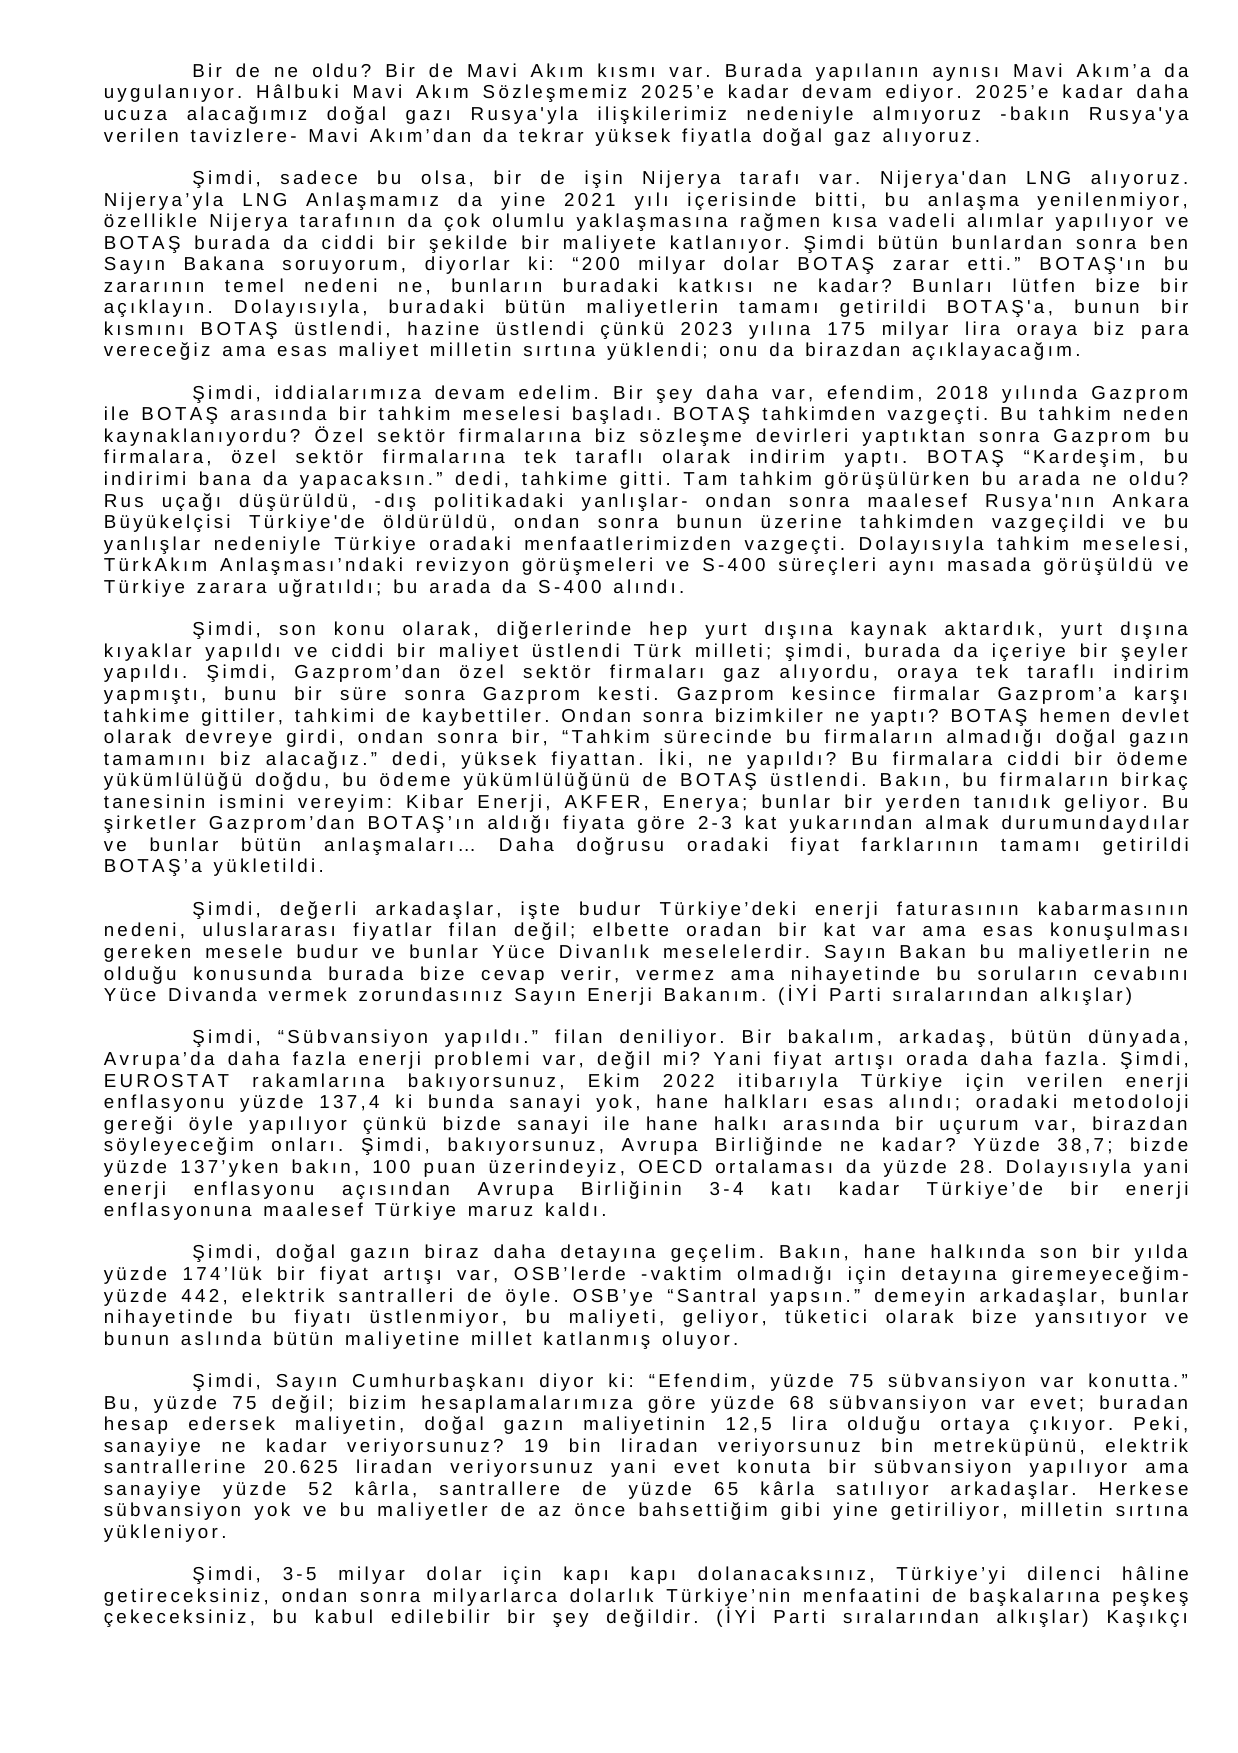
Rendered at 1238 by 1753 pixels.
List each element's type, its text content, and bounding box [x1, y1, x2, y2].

text Şimdi, doğal gazın biraz daha detayına geçelim. Bakın, hane halkında son bir yılda yüzde 174’lük bir fiyat artışı var, OSB’lerde -vaktim olmadığı için detayına giremeyeceğim- yüzde 442, elektrik santralleri de öyle. OSB’ye “Santral yapsın.” demeyin arkadaşlar, bunlar nihayetinde bu fiyatı üstlenmiyor, bu maliyeti, geliyor, tüketici olarak bize yansıtıyor ve bunun aslında bütün maliyetine millet katlanmış oluyor. [103, 1241, 1190, 1349]
text Bir de ne oldu? Bir de Mavi Akım kısmı var. Burada yapılanın aynısı Mavi Akım’a da uygulanıyor. Hâlbuki Mavi Akım Sözleşmemiz 2025’e kadar devam ediyor. 2025’e kadar daha ucuza alacağımız doğal gazı Rusya'yla ilişkilerimiz nedeniyle almıyoruz -bakın Rusya'ya verilen tavizlere- Mavi Akım’dan da tekrar yüksek fiyatla doğal gaz alıyoruz. [103, 60, 1190, 146]
text Şimdi, Sayın Cumhurbaşkanı diyor ki: “Efendim, yüzde 75 sübvansiyon var konutta.” Bu, yüzde 75 değil; bizim hesaplamalarımıza göre yüzde 68 sübvansiyon var evet; buradan hesap edersek maliyetin, doğal gazın maliyetinin 12,5 lira olduğu ortaya çıkıyor. Peki, sanayiye ne kadar veriyorsunuz? 19 bin liradan veriyorsunuz bin metreküpünü, elektrik santrallerine 20.625 liradan veriyorsunuz yani evet konuta bir sübvansiyon yapılıyor ama sanayiye yüzde 52 kârla, santrallere de yüzde 65 kârla satılıyor arkadaşlar. Herkese sübvansiyon yok ve bu maliyetler de az önce bahsettiğim gibi yine getiriliyor, milletin sırtına yükleniyor. [103, 1370, 1190, 1542]
text Şimdi, “Sübvansiyon yapıldı.” filan deniliyor. Bir bakalım, arkadaş, bütün dünyada, Avrupa’da daha fazla enerji problemi var, değil mi? Yani fiyat artışı orada daha fazla. Şimdi, EUROSTAT rakamlarına bakıyorsunuz, Ekim 2022 itibarıyla Türkiye için verilen enerji enflasyonu yüzde 137,4 ki bunda sanayi yok, hane halkları esas alındı; oradaki metodoloji gereği öyle yapılıyor çünkü bizde sanayi ile hane halkı arasında bir uçurum var, birazdan söyleyeceğim onları. Şimdi, bakıyorsunuz, Avrupa Birliğinde ne kadar? Yüzde 38,7; bizde yüzde 137’yken bakın, 100 puan üzerindeyiz, OECD ortalaması da yüzde 28. Dolayısıyla yani enerji enflasyonu açısından Avrupa Birliğinin 3-4 katı kadar Türkiye’de bir enerji enflasyonuna maalesef Türkiye maruz kaldı. [103, 1026, 1190, 1220]
text Şimdi, değerli arkadaşlar, işte budur Türkiye’deki enerji faturasının kabarmasının nedeni, uluslararası fiyatlar filan değil; elbette oradan bir kat var ama esas konuşulması gereken mesele budur ve bunlar Yüce Divanlık meselelerdir. Sayın Bakan bu maliyetlerin ne olduğu konusunda burada bize cevap verir, vermez ama nihayetinde bu soruların cevabını Yüce Divanda vermek zorundasınız Sayın Enerji Bakanım. (İYİ Parti sıralarından alkışlar) [103, 898, 1190, 1006]
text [103, 1563, 1190, 1628]
text Şimdi, sadece bu olsa, bir de işin Nijerya tarafı var. Nijerya'dan LNG alıyoruz. Nijerya’yla LNG Anlaşmamız da yine 2021 yılı içerisinde bitti, bu anlaşma yenilenmiyor, özellikle Nijerya tarafının da çok olumlu yaklaşmasına rağmen kısa vadeli alımlar yapılıyor ve BOTAŞ burada da ciddi bir şekilde bir maliyete katlanıyor. Şimdi bütün bunlardan sonra ben Sayın Bakana soruyorum, diyorlar ki: “200 milyar dolar BOTAŞ zarar etti.” BOTAŞ'ın bu zararının temel nedeni ne, bunların buradaki katkısı ne kadar? Bunları lütfen bize bir açıklayın. Dolayısıyla, buradaki bütün maliyetlerin tamamı getirildi BOTAŞ'a, bunun bir kısmını BOTAŞ üstlendi, hazine üstlendi çünkü 2023 yılına 175 milyar lira oraya biz para vereceğiz ama esas maliyet milletin sırtına yüklendi; onu da birazdan açıklayacağım. [103, 167, 1190, 361]
text Şimdi, son konu olarak, diğerlerinde hep yurt dışına kaynak aktardık, yurt dışına kıyaklar yapıldı ve ciddi bir maliyet üstlendi Türk milleti; şimdi, burada da içeriye bir şeyler yapıldı. Şimdi, Gazprom’dan özel sektör firmaları gaz alıyordu, oraya tek taraflı indirim yapmıştı, bunu bir süre sonra Gazprom kesti. Gazprom kesince firmalar Gazprom’a karşı tahkime gittiler, tahkimi de kaybettiler. Ondan sonra bizimkiler ne yaptı? BOTAŞ hemen devlet olarak devreye girdi, ondan sonra bir, “Tahkim sürecinde bu firmaların almadığı doğal gazın tamamını biz alacağız.” dedi, yüksek fiyattan. İki, ne yapıldı? Bu firmalara ciddi bir ödeme yükümlülüğü doğdu, bu ödeme yükümlülüğünü de BOTAŞ üstlendi. Bakın, bu firmaların birkaç tanesinin ismini vereyim: Kibar Enerji, AKFER, Enerya; bunlar bir yerden tanıdık geliyor. Bu şirketler Gazprom’dan BOTAŞ’ın aldığı fiyata göre 2-3 kat yukarından almak durumundaydılar ve bunlar bütün anlaşmaları… Daha doğrusu oradaki fiyat farklarının tamamı getirildi BOTAŞ’a yükletildi. [103, 618, 1190, 877]
text Şimdi, iddialarımıza devam edelim. Bir şey daha var, efendim, 2018 yılında Gazprom ile BOTAŞ arasında bir tahkim meselesi başladı. BOTAŞ tahkimden vazgeçti. Bu tahkim neden kaynaklanıyordu? Özel sektör firmalarına biz sözleşme devirleri yaptıktan sonra Gazprom bu firmalara, özel sektör firmalarına tek taraflı olarak indirim yaptı. BOTAŞ “Kardeşim, bu indirimi bana da yapacaksın.” dedi, tahkime gitti. Tam tahkim görüşülürken bu arada ne oldu? Rus uçağı düşürüldü, -dış politikadaki yanlışlar- ondan sonra maalesef Rusya'nın Ankara Büyükelçisi Türkiye'de öldürüldü, ondan sonra bunun üzerine tahkimden vazgeçildi ve bu yanlışlar nedeniyle Türkiye oradaki menfaatlerimizden vazgeçti. Dolayısıyla tahkim meselesi, TürkAkım Anlaşması’ndaki revizyon görüşmeleri ve S-400 süreçleri aynı masada görüşüldü ve Türkiye zarara uğratıldı; bu arada da S-400 alındı. [103, 382, 1190, 597]
